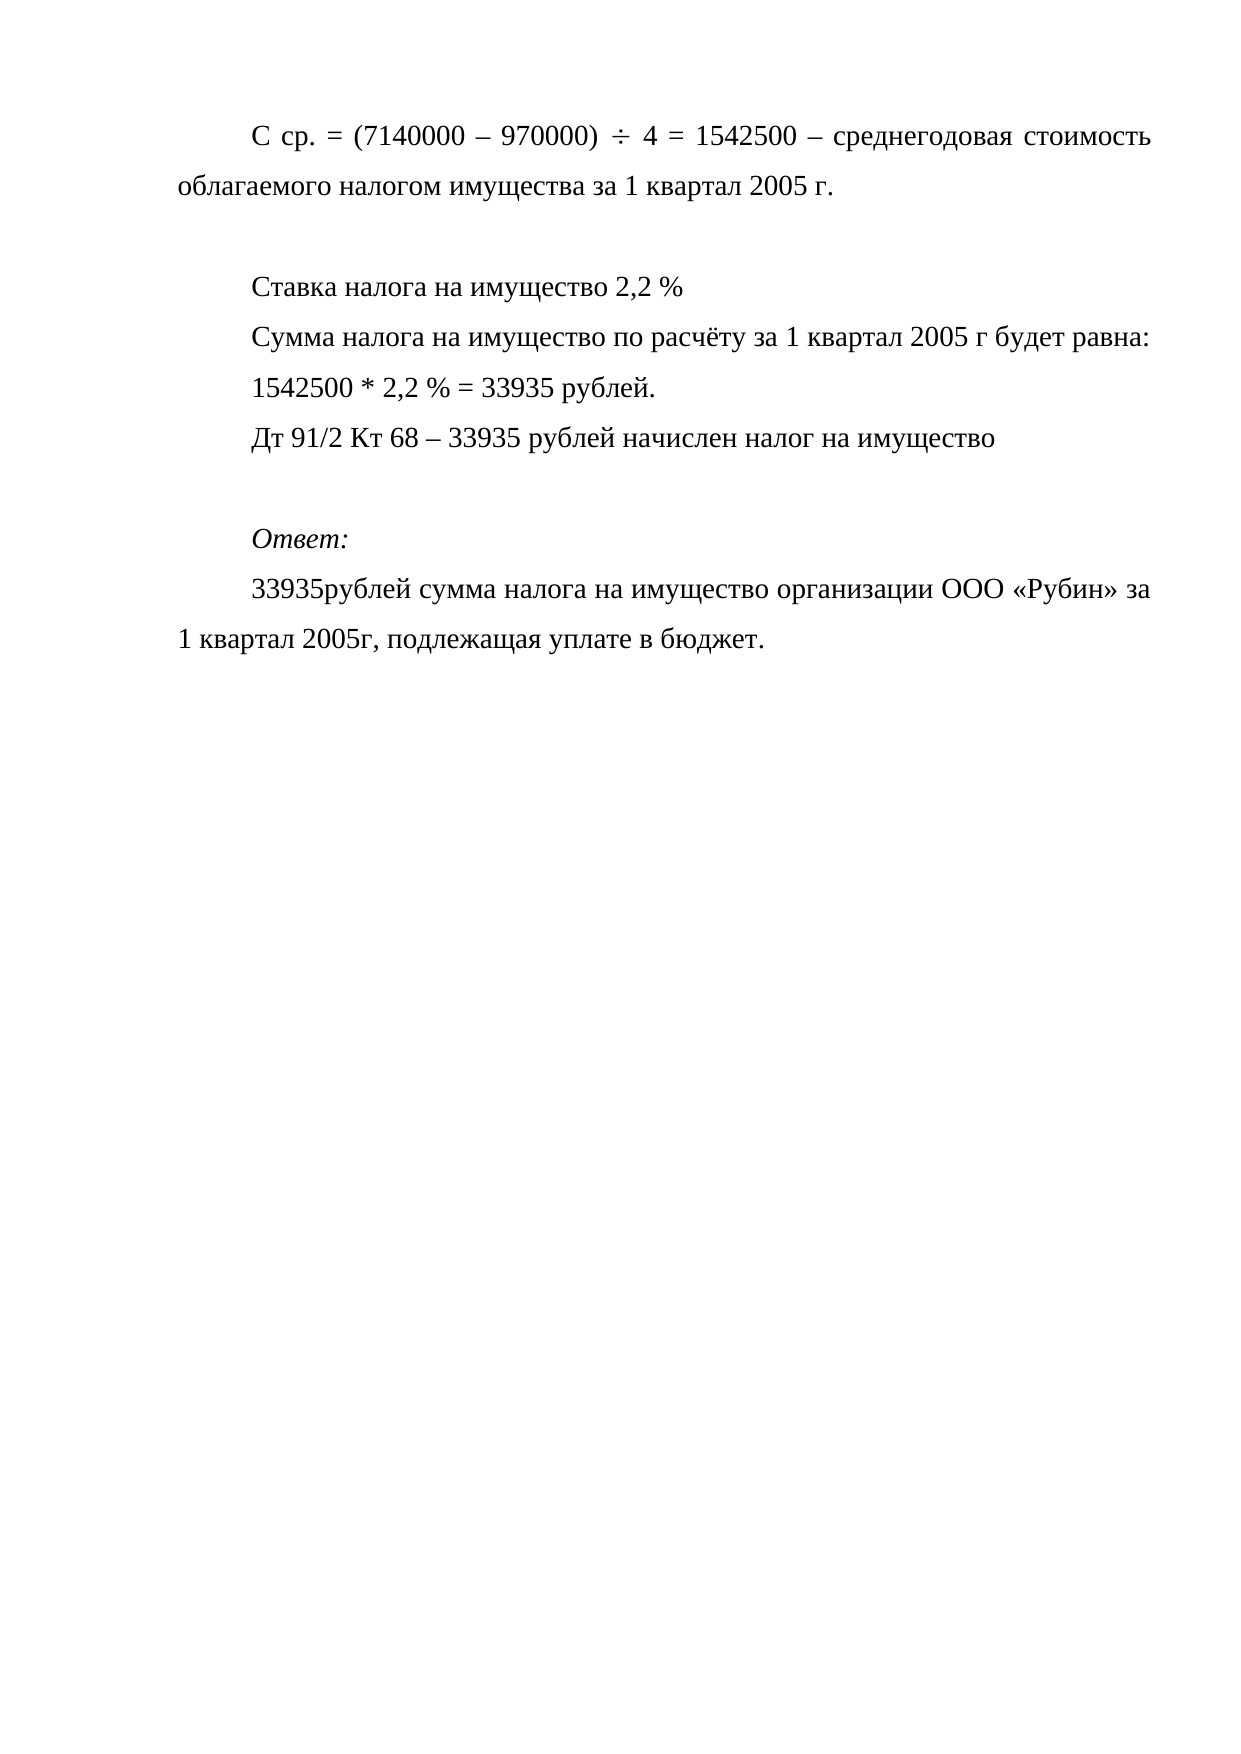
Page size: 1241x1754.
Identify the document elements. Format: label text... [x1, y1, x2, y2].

text Ответ: [177, 521, 1152, 554]
text С ср. = (7140000 – 970000) 4 = 1542500 – среднегодовая стоимость облагаемого налогом имущества за 1 квартал 2005 г. [177, 118, 1152, 202]
text Ставка налога на имущество 2,2 % [177, 269, 1152, 303]
text 1542500 * 2,2 % = 33935 рублей. [177, 370, 1152, 403]
text Дт 91/2 Кт 68 – 33935 рублей начислен налог на имущество [177, 420, 1152, 454]
text Сумма налога на имущество по расчёту за 1 квартал 2005 г будет равна: [177, 319, 1152, 353]
text 33935рублей сумма налога на имущество организации ООО «Рубин» за 1 квартал 2005г, подлежащая уплате в бюджет. [177, 571, 1152, 655]
